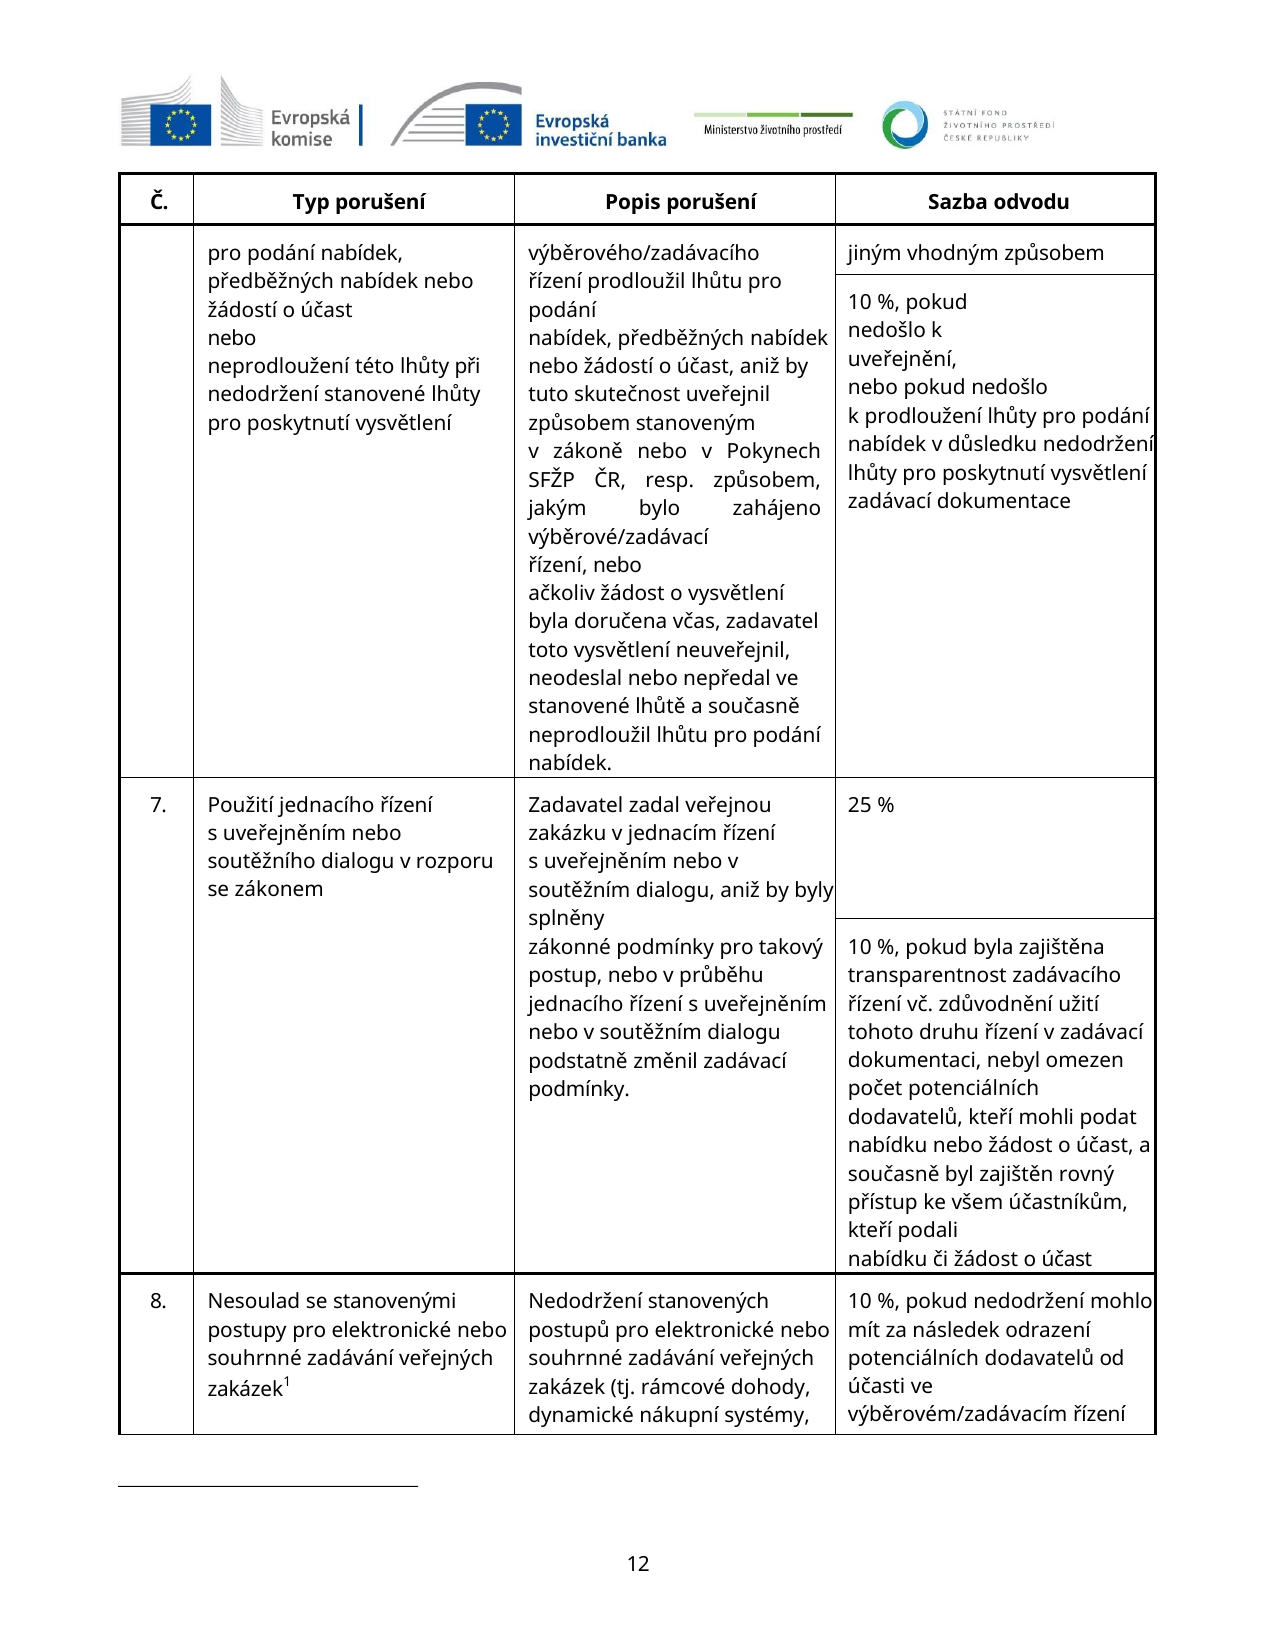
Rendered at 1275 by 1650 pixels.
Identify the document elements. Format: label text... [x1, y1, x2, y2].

table_cell jiným vhodným způsobem [836, 226, 1154, 274]
table_cell 10 %, pokud nedodržení mohlo mít za následek odrazení potenciálních dodavatelů od účasti ve výběrovém/zadávacím řízení [836, 1275, 1154, 1434]
table_cell Zadavatel zadal veřejnou zakázku v jednacím řízení s uveřejněním nebo v soutěžním dialogu, aniž by byly splněny zákonné podmínky pro takový postup, nebo v průběhu jednacího řízení s uveřejněním nebo v soutěžním dialogu podstatně změnil zadávací podmínky. [515, 778, 835, 1272]
table_cell pro podání nabídek, předběžných nabídek nebo žádostí o účast nebo neprodloužení této lhůty při nedodržení stanovené lhůty pro poskytnutí vysvětlení [194, 226, 514, 777]
table_cell 10 %, pokud byla zajištěna transparentnost zadávacího řízení vč. zdůvodnění užití tohoto druhu řízení v zadávací dokumentaci, nebyl omezen počet potenciálních dodavatelů, kteří mohli podat nabídku nebo žádost o účast, a současně byl zajištěn rovný přístup ke všem účastníkům, kteří podali nabídku či žádost o účast [836, 919, 1154, 1272]
table_cell 25 % [836, 778, 1154, 918]
table_cell výběrového/zadávacího řízení prodloužil lhůtu pro podání nabídek, předběžných nabídek nebo žádostí o účast, aniž by tuto skutečnost uveřejnil způsobem stanoveným v zákoně nebo v Pokynech SFŽP ČR, resp. způsobem, jakým bylo zahájeno výběrové/zadávací řízení, nebo ačkoliv žádost o vysvětlení byla doručena včas, zadavatel toto vysvětlení neuveřejnil, neodeslal nebo nepředal ve stanovené lhůtě a současně neprodloužil lhůtu pro podání nabídek. [515, 226, 835, 777]
table_cell [121, 226, 193, 777]
table_header Popis porušení [515, 175, 835, 223]
table_cell Nesoulad se stanovenými postupy pro elektronické nebo souhrnné zadávání veřejných zakázek1 [194, 1275, 514, 1434]
table_header Č. [121, 175, 193, 223]
table_header Typ porušení [194, 175, 514, 223]
table_cell 8. [121, 1275, 193, 1434]
table_cell Nedodržení stanovených postupů pro elektronické nebo souhrnné zadávání veřejných zakázek (tj. rámcové dohody, dynamické nákupní systémy, [515, 1275, 835, 1434]
picture [118, 73, 1056, 150]
table_cell 10 %, pokud nedošlo k uveřejnění, nebo pokud nedošlo k prodloužení lhůty pro podání nabídek v důsledku nedodržení lhůty pro poskytnutí vysvětlení zadávací dokumentace [836, 275, 1154, 777]
table_header Sazba odvodu [836, 175, 1154, 223]
table_cell Použití jednacího řízení s uveřejněním nebo soutěžního dialogu v rozporu se zákonem [194, 778, 514, 1272]
table_cell 7. [121, 778, 193, 1272]
